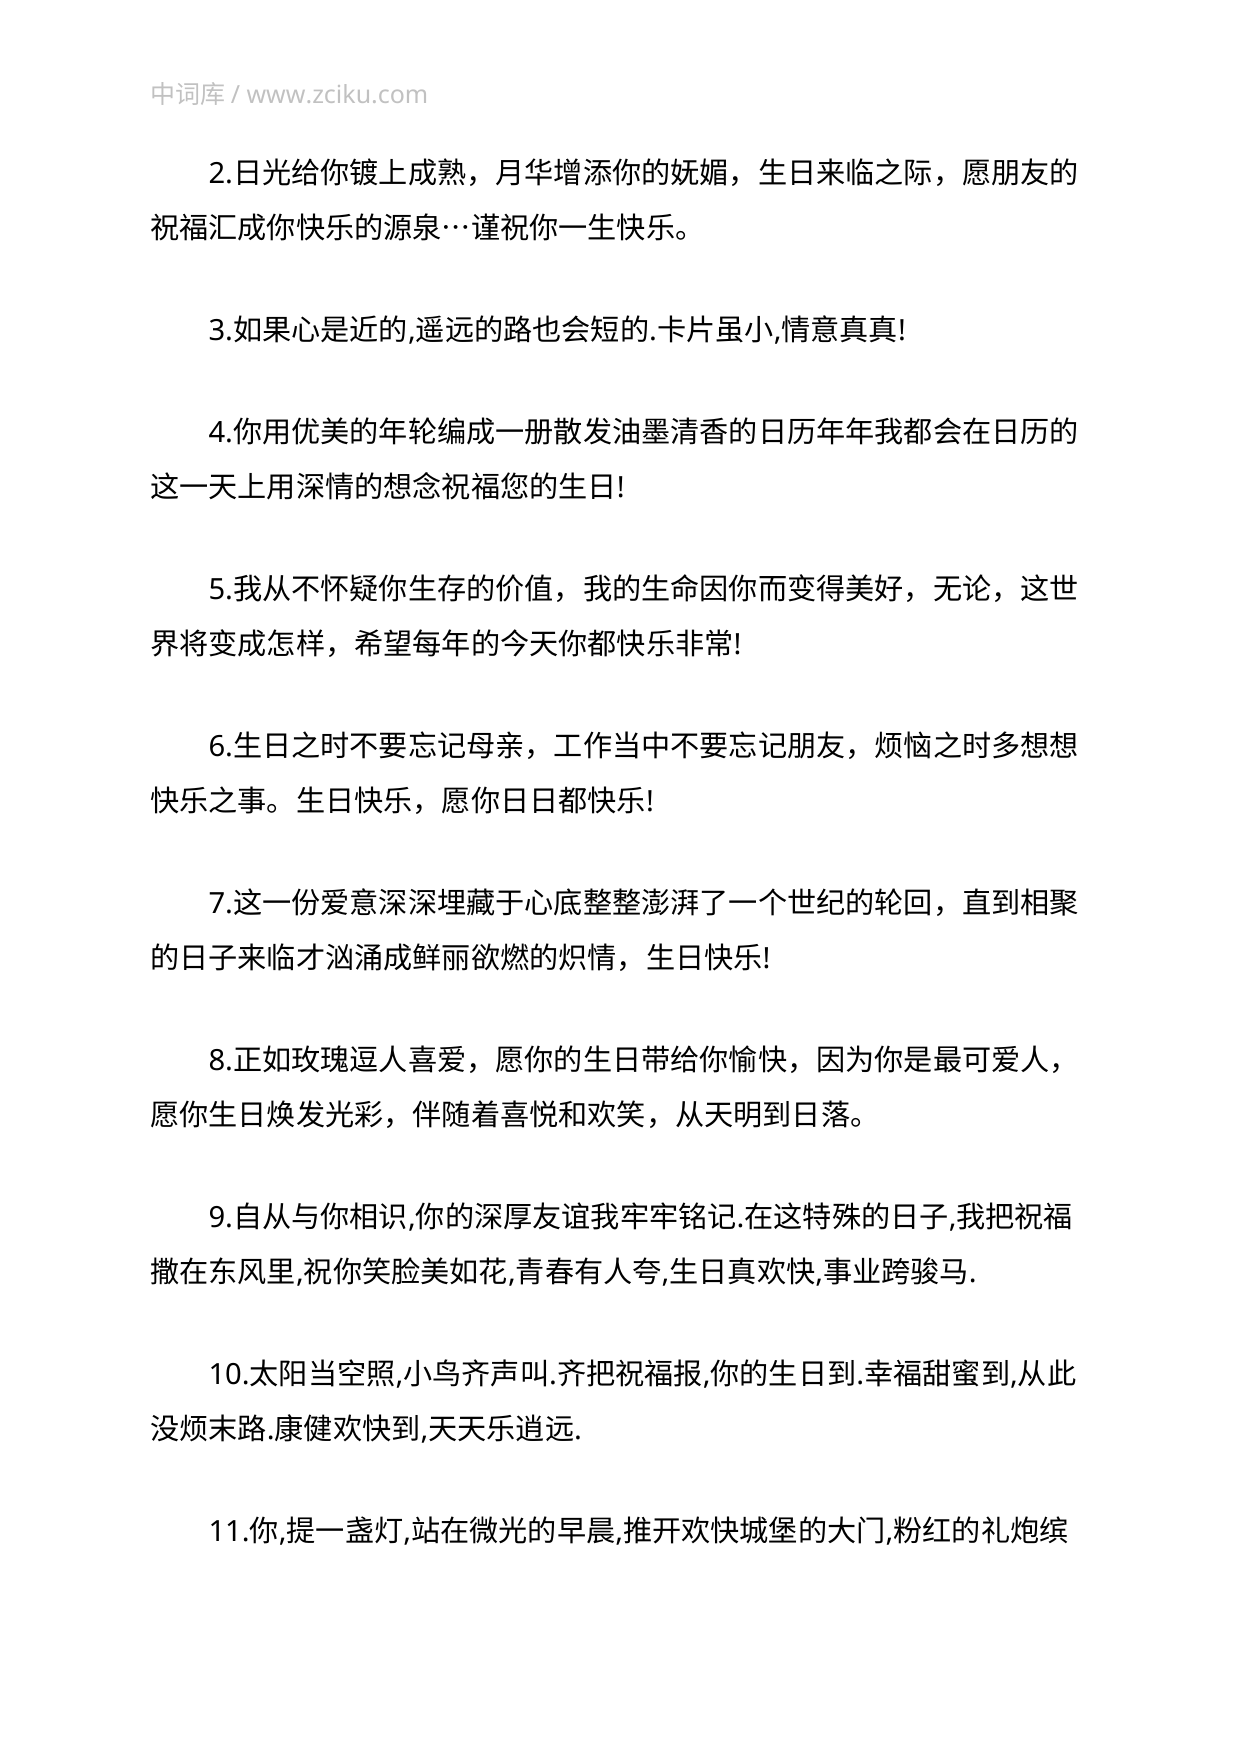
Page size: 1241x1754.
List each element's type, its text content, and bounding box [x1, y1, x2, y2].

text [150, 1507, 1090, 1550]
text 5.我从不怀疑你生存的价值，我的生命因你而变得美好，无论，这世界将变成怎样，希望每年的今天你都快乐非常! [150, 566, 1090, 663]
text 3.如果心是近的,遥远的路也会短的.卡片虽小,情意真真! [150, 307, 1090, 349]
text 7.这一份爱意深深埋藏于心底整整澎湃了一个世纪的轮回，直到相聚的日子来临才汹涌成鲜丽欲燃的炽情，生日快乐! [150, 880, 1090, 977]
text 8.正如玫瑰逗人喜爱，愿你的生日带给你愉快，因为你是最可爱人，愿你生日焕发光彩，伴随着喜悦和欢笑，从天明到日落。 [150, 1037, 1090, 1134]
text 9.自从与你相识,你的深厚友谊我牢牢铭记.在这特殊的日子,我把祝福撒在东风里,祝你笑脸美如花,青春有人夸,生日真欢快,事业跨骏马. [150, 1193, 1090, 1291]
text 2.日光给你镀上成熟，月华增添你的妩媚，生日来临之际，愿朋友的祝福汇成你快乐的源泉…谨祝你一生快乐。 [150, 150, 1090, 247]
text 4.你用优美的年轮编成一册散发油墨清香的日历年年我都会在日历的这一天上用深情的想念祝福您的生日! [150, 409, 1090, 506]
text 6.生日之时不要忘记母亲，工作当中不要忘记朋友，烦恼之时多想想快乐之事。生日快乐，愿你日日都快乐! [150, 723, 1090, 820]
text 10.太阳当空照,小鸟齐声叫.齐把祝福报,你的生日到.幸福甜蜜到,从此没烦末路.康健欢快到,天天乐逍远. [150, 1350, 1090, 1448]
